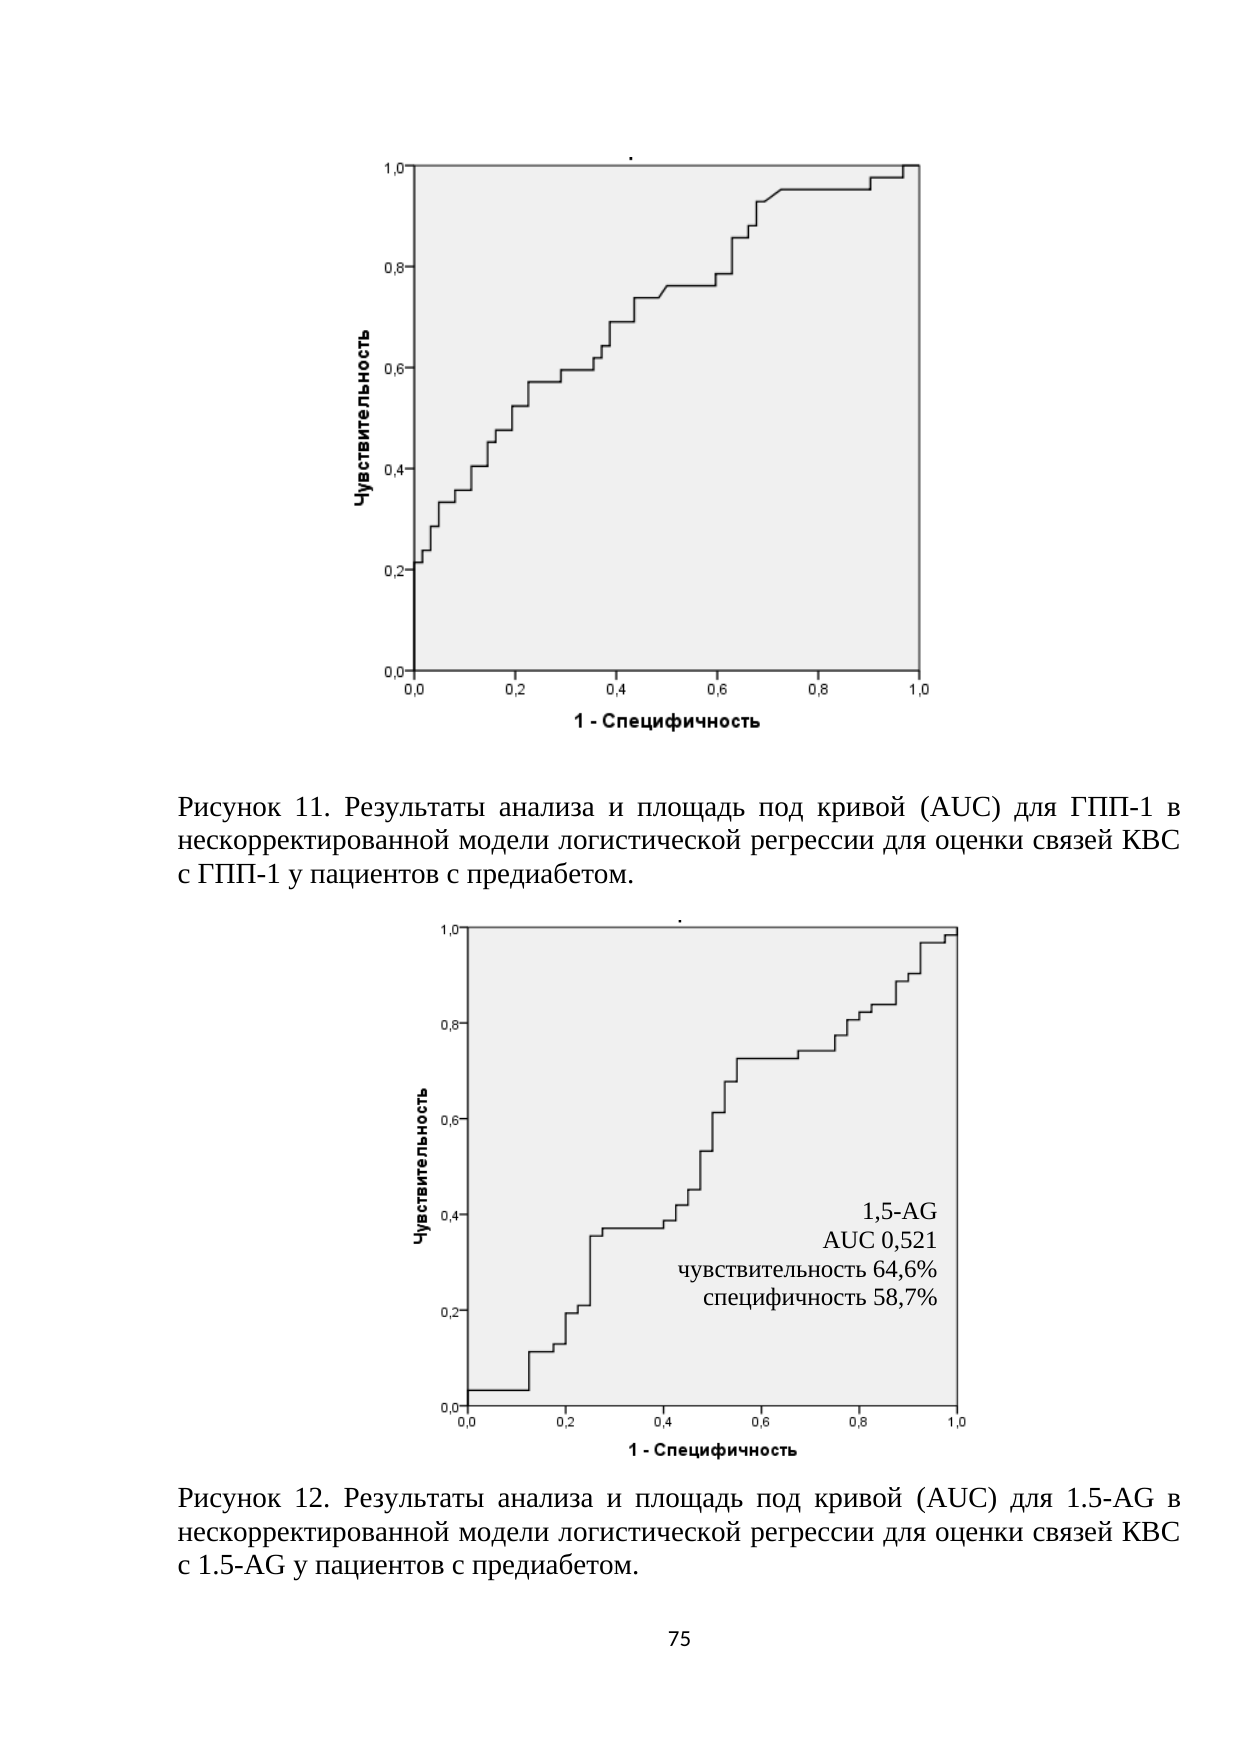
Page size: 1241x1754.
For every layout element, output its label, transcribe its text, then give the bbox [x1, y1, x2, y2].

picture [303, 920, 1057, 1476]
picture [215, 157, 1047, 748]
text Рисунок 12. Результаты анализа и площадь под кривой (AUC) для 1.5-AG в нескорректированной модели логистической регрессии для оценки связей КВС с 1.5-AG у пациентов с предиабетом. [177, 1480, 1181, 1581]
text Рисунок 11. Результаты анализа и площадь под кривой (AUC) для ГПП-1 в нескорректированной модели логистической регрессии для оценки связей КВС с ГПП-1 у пациентов с предиабетом. [177, 789, 1181, 889]
